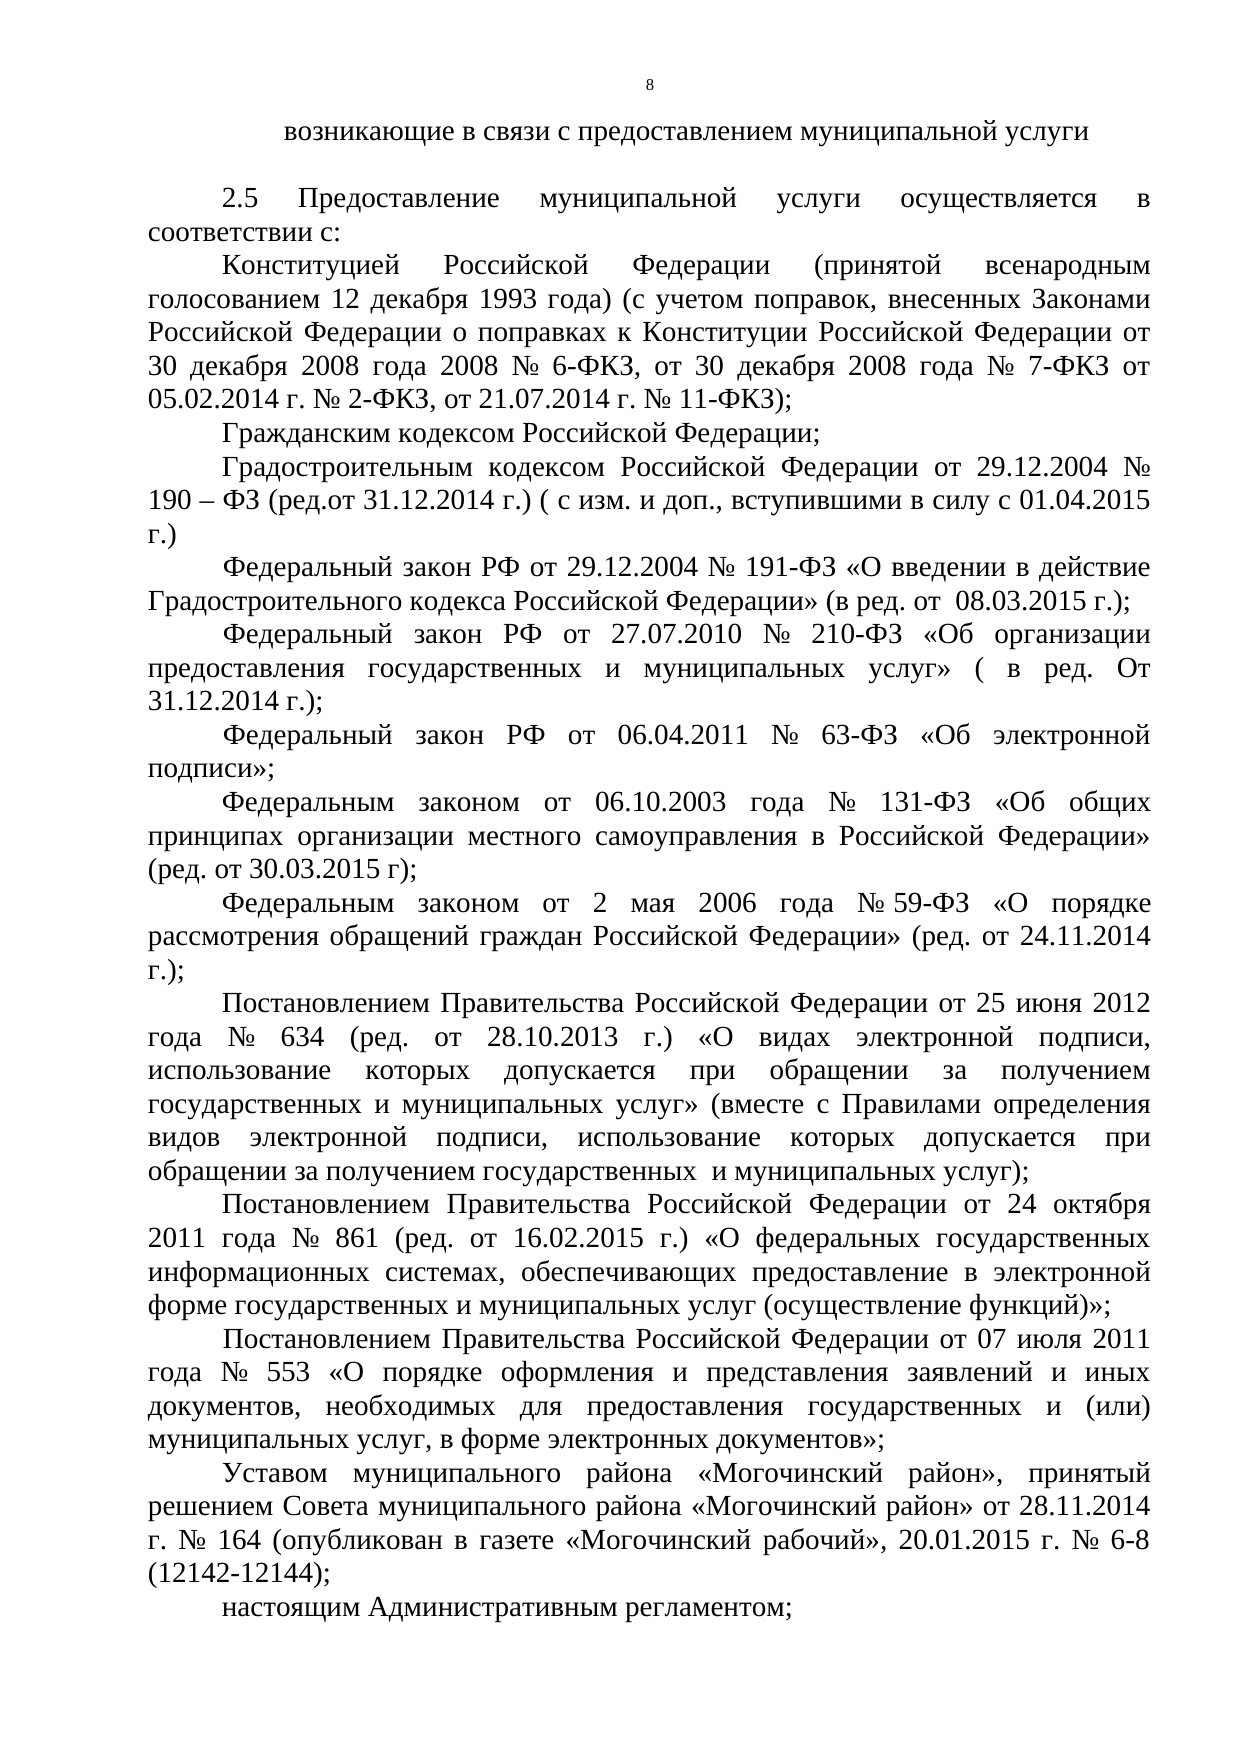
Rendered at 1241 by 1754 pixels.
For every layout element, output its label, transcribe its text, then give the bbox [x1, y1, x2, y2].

text возникающие в связи с предоставлением муниципальной услуги [148, 113, 1152, 147]
text Уставом муниципального района «Могочинский район», принятый решением Совета муниципального района «Могочинский район» от 28.11.2014 г. № 164 (опубликован в газете «Могочинский рабочий», 20.01.2015 г. № 6-8 (12142-12144); [148, 1455, 1152, 1589]
text настоящим Административным регламентом; [148, 1589, 1152, 1623]
text Гражданским кодексом Российской Федерации; [148, 415, 1152, 449]
text Федеральным законом от 06.10.2003 года № 131-ФЗ «Об общих принципах организации местного самоуправления в Российской Федерации» (ред. от 30.03.2015 г); [148, 784, 1152, 885]
text Градостроительным кодексом Российской Федерации от 29.12.2004 № 190 – ФЗ (ред.от 31.12.2014 г.) ( с изм. и доп., вступившими в силу с 01.04.2015 г.) [148, 449, 1152, 549]
text Федеральный закон РФ от 27.07.2010 № 210-ФЗ «Об организации предоставления государственных и муниципальных услуг» ( в ред. От 31.12.2014 г.); [148, 616, 1152, 717]
text Постановлением Правительства Российской Федерации от 25 июня 2012 года № 634 (ред. от 28.10.2013 г.) «О видах электронной подписи, использование которых допускается при обращении за получением государственных и муниципальных услуг» (вместе с Правилами определения видов электронной подписи, использование которых допускается при обращении за получением государственных и муниципальных услуг); [148, 985, 1152, 1187]
text 2.5 Предоставление муниципальной услуги осуществляется в соответствии с: [148, 180, 1152, 247]
text Постановлением Правительства Российской Федерации от 07 июля 2011 года № 553 «О порядке оформления и представления заявлений и иных документов, необходимых для предоставления государственных и (или) муниципальных услуг, в форме электронных документов»; [148, 1321, 1152, 1455]
text Постановлением Правительства Российской Федерации от 24 октября 2011 года № 861 (ред. от 16.02.2015 г.) «О федеральных государственных информационных системах, обеспечивающих предоставление в электронной форме государственных и муниципальных услуг (осуществление функций)»; [148, 1187, 1152, 1321]
text Федеральный закон РФ от 06.04.2011 № 63-ФЗ «Об электронной подписи»; [148, 717, 1152, 784]
text Федеральным законом от 2 мая 2006 года № 59-ФЗ «О порядке рассмотрения обращений граждан Российской Федерации» (ред. от 24.11.2014 г.); [148, 885, 1152, 985]
text Федеральный закон РФ от 29.12.2004 № 191-ФЗ «О введении в действие Градостроительного кодекса Российской Федерации» (в ред. от 08.03.2015 г.); [148, 549, 1152, 616]
text Конституцией Российской Федерации (принятой всенародным голосованием 12 декабря 1993 года) (с учетом поправок, внесенных Законами Российской Федерации о поправках к Конституции Российской Федерации от 30 декабря 2008 года 2008 № 6-ФКЗ, от 30 декабря 2008 года № 7-ФКЗ от 05.02.2014 г. № 2-ФКЗ, от 21.07.2014 г. № 11-ФКЗ); [148, 247, 1152, 415]
